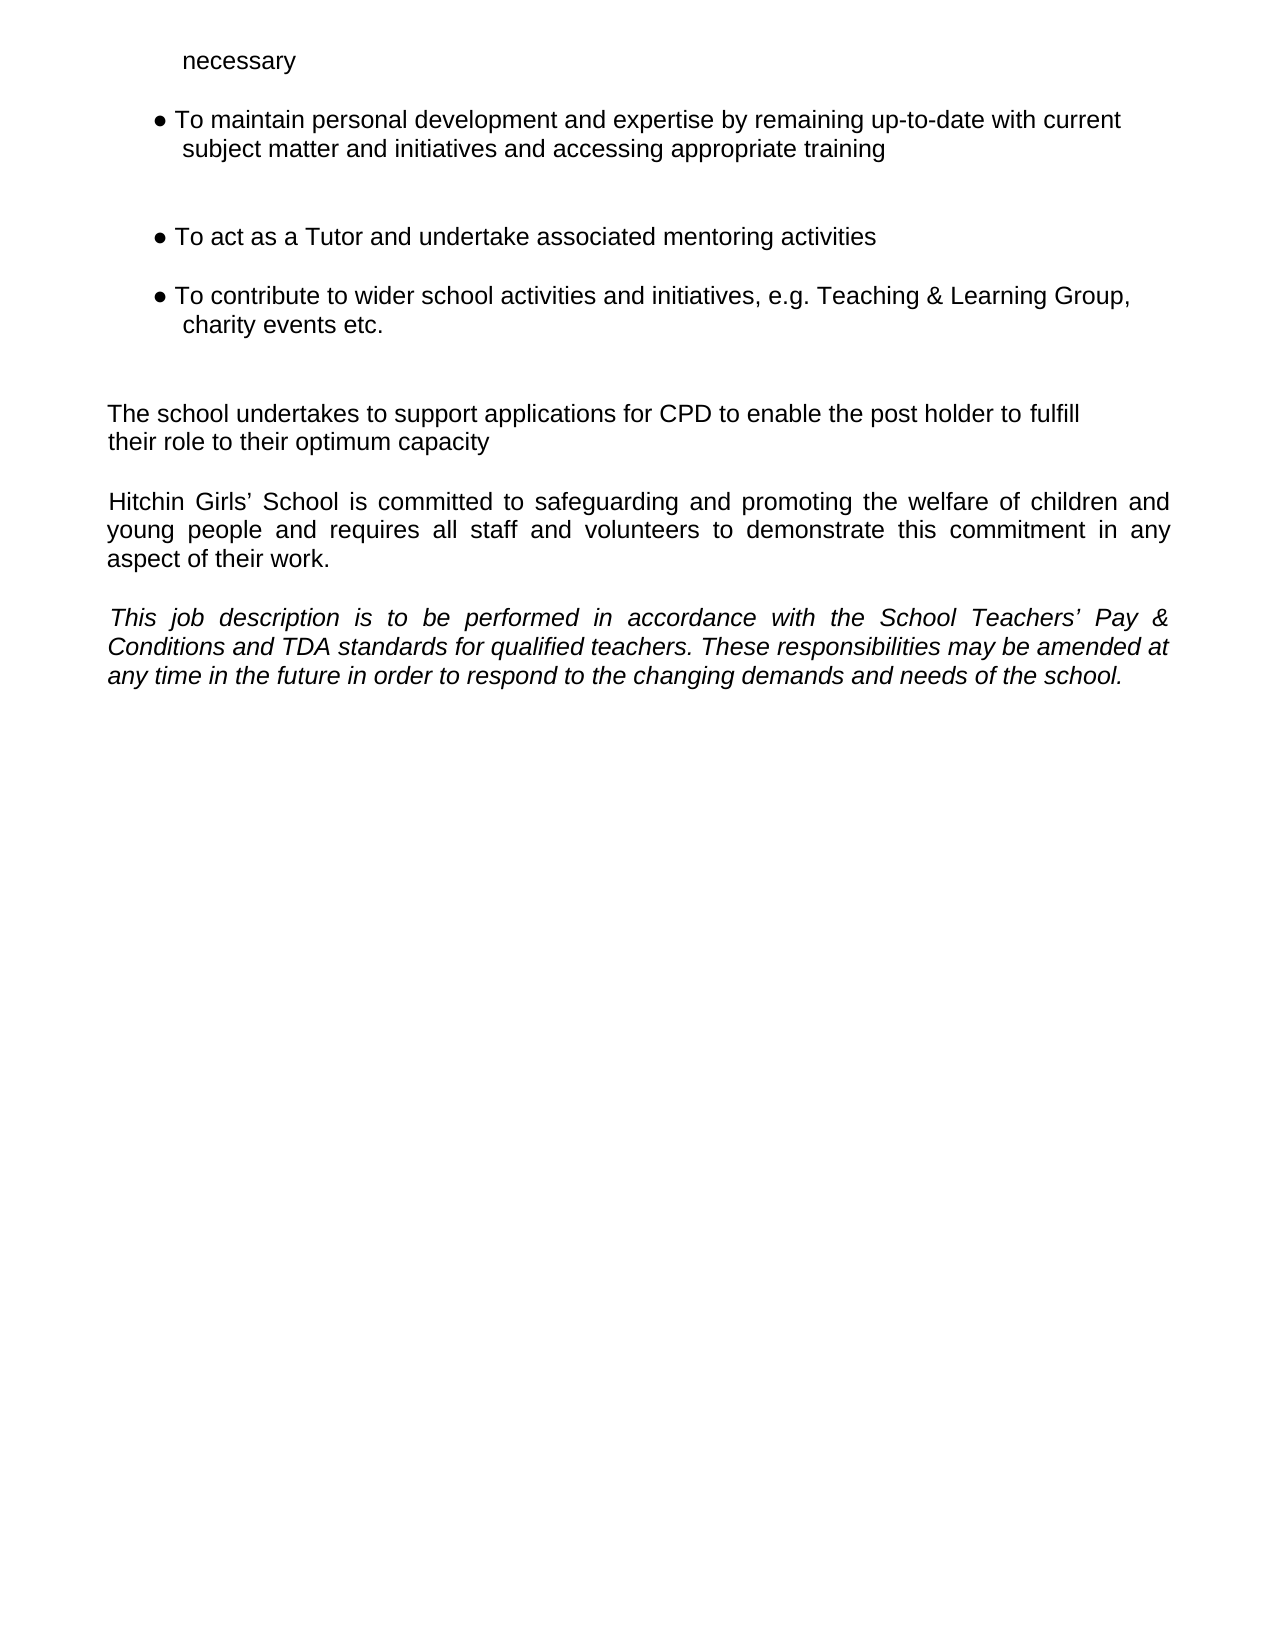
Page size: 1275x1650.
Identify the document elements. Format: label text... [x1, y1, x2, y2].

text This job description is to be performed in accordance with the School Teachers’ Pay & Conditions and TDA standards for qualified teachers. These responsibilities may be amended at any time in the future in order to respond to the changing demands and needs of the school. [107, 603, 1174, 689]
text The school undertakes to support applications for CPD to enable the post holder to fulfill their role to their optimum capacity [107, 398, 1131, 456]
text ● To act as a Tutor and undertake associated mentoring activities [152, 222, 1174, 251]
text ● To contribute to wider school activities and initiatives, e.g. Teaching & Learning Group, charity events etc. [152, 281, 1170, 338]
text ● To maintain personal development and expertise by remaining up-to-date with current subject matter and initiatives and accessing appropriate training [152, 105, 1171, 163]
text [152, 46, 1173, 75]
text Hitchin Girls’ School is committed to safeguarding and promoting the welfare of children and young people and requires all staff and volunteers to demonstrate this commitment in any aspect of their work. [107, 486, 1172, 573]
